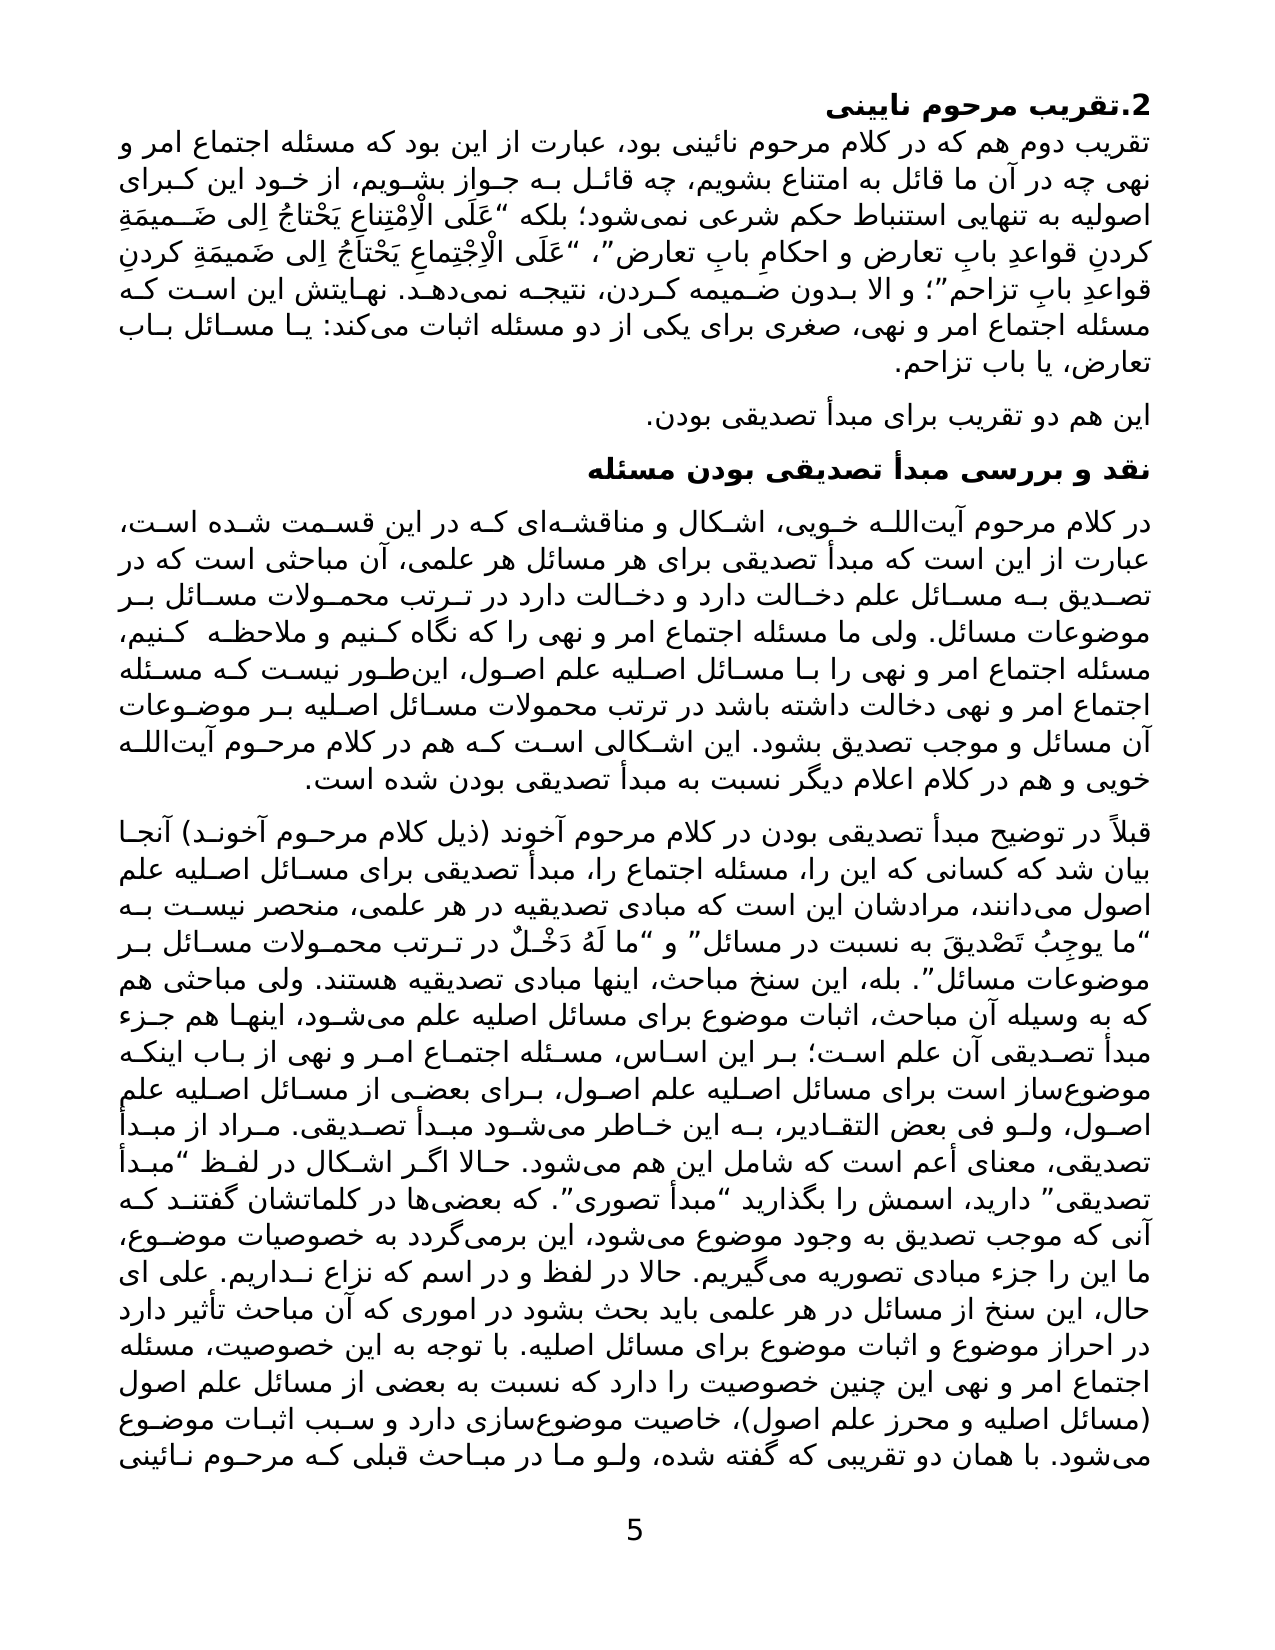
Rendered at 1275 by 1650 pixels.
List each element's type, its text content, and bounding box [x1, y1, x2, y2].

text در کلام مرحوم آیت‌الله خویی، اشکال و مناقشه‌ای که در این قسمت شده است، عبارت از این است که مبدأ تصدیقی برای هر مسائل هر علمی، آن مباحثی است که در تصدیق به مسائل علم دخالت دارد و دخالت دارد در ترتب محمولات مسائل بر موضوعات مسائل. ولی ما مسئله اجتماع امر و نهی را که نگاه کنیم و ملاحظه کنیم، مسئله اجتماع امر و نهی را با مسائل اصلیه علم اصول، این‌طور نیست که مسئله اجتماع امر و نهی دخالت داشته باشد در ترتب محمولات مسائل اصلیه بر موضوعات آن مسائل و موجب تصدیق بشود. این اشکالی است که هم در کلام مرحوم آیت‌الله خویی و هم در کلام اعلام دیگر نسبت به مبدأ تصدیقی بودن شده است. [118, 505, 1152, 796]
text این هم دو تقریب برای مبدأ تصدیقی بودن. [118, 399, 1152, 433]
text تقریب دوم هم که در کلام مرحوم نائینی بود، عبارت از این بود که مسئله اجتماع امر و نهی چه در آن ما قائل به امتناع بشویم، چه قائل به جواز بشویم، از خود این کبرای اصولیه به تنهایی استنباط حکم شرعی نمی‌شود؛ بلکه “عَلَی الْاِمْتِناعِ یَحْتاجُ اِلی ضَمیمَةِ کردنِ قواعدِ بابِ تعارض و احکامِ بابِ تعارض”، “عَلَی الْاِجْتِماعِ یَحْتاجُ اِلی ضَمیمَةِ کردنِ قواعدِ بابِ تزاحم”؛ و الا بدون ضمیمه کردن، نتیجه نمی‌دهد. نهایتش این است که مسئله اجتماع امر و نهی، صغری برای یکی از دو مسئله اثبات می‌کند: یا مسائل باب تعارض، یا باب تزاحم. [118, 125, 1152, 379]
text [118, 815, 1152, 1473]
subtitle 2.تقریب مرحوم نایینی [118, 89, 1152, 123]
text نقد و بررسی مبدأ تصدیقی بودن مسئله [118, 452, 1152, 486]
